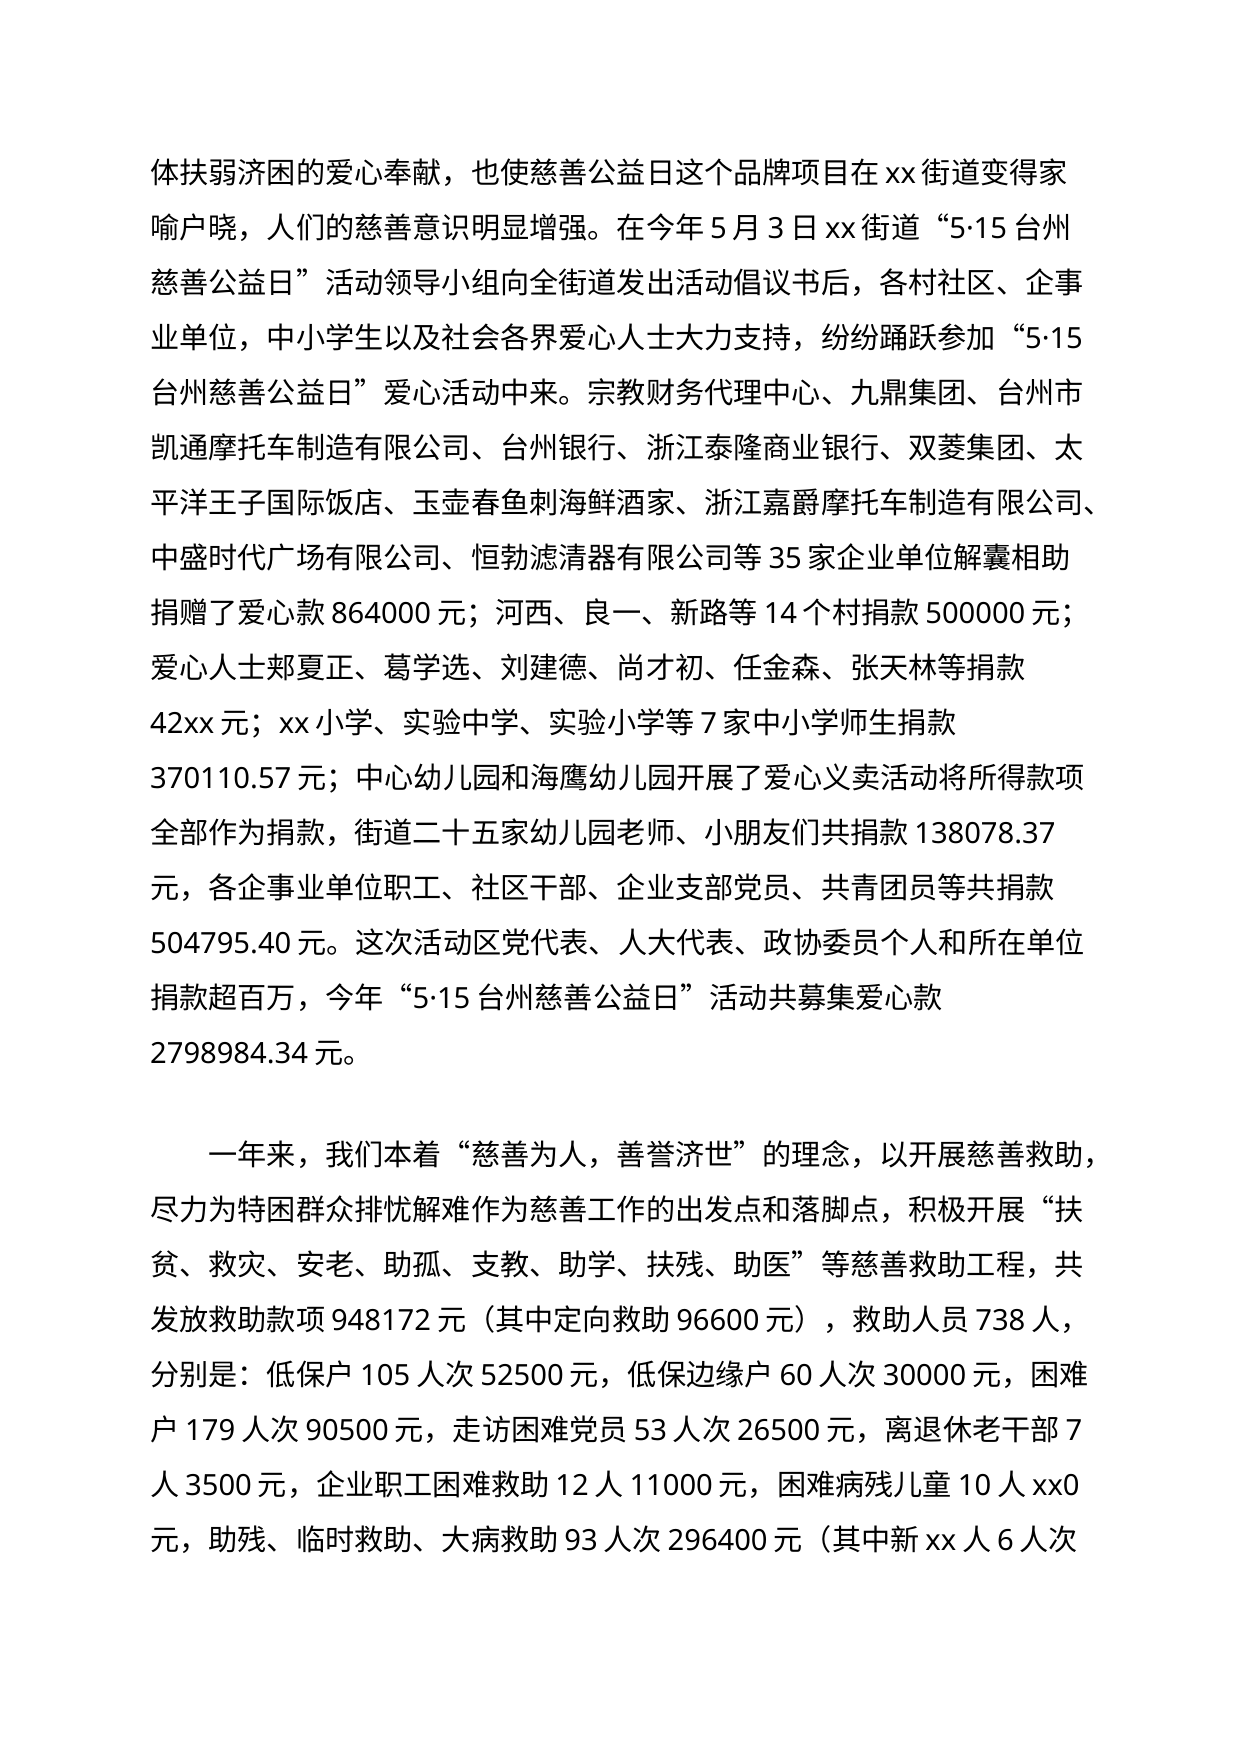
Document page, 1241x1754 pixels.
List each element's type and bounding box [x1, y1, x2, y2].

text [150, 150, 1090, 1072]
text [150, 1131, 1090, 1558]
